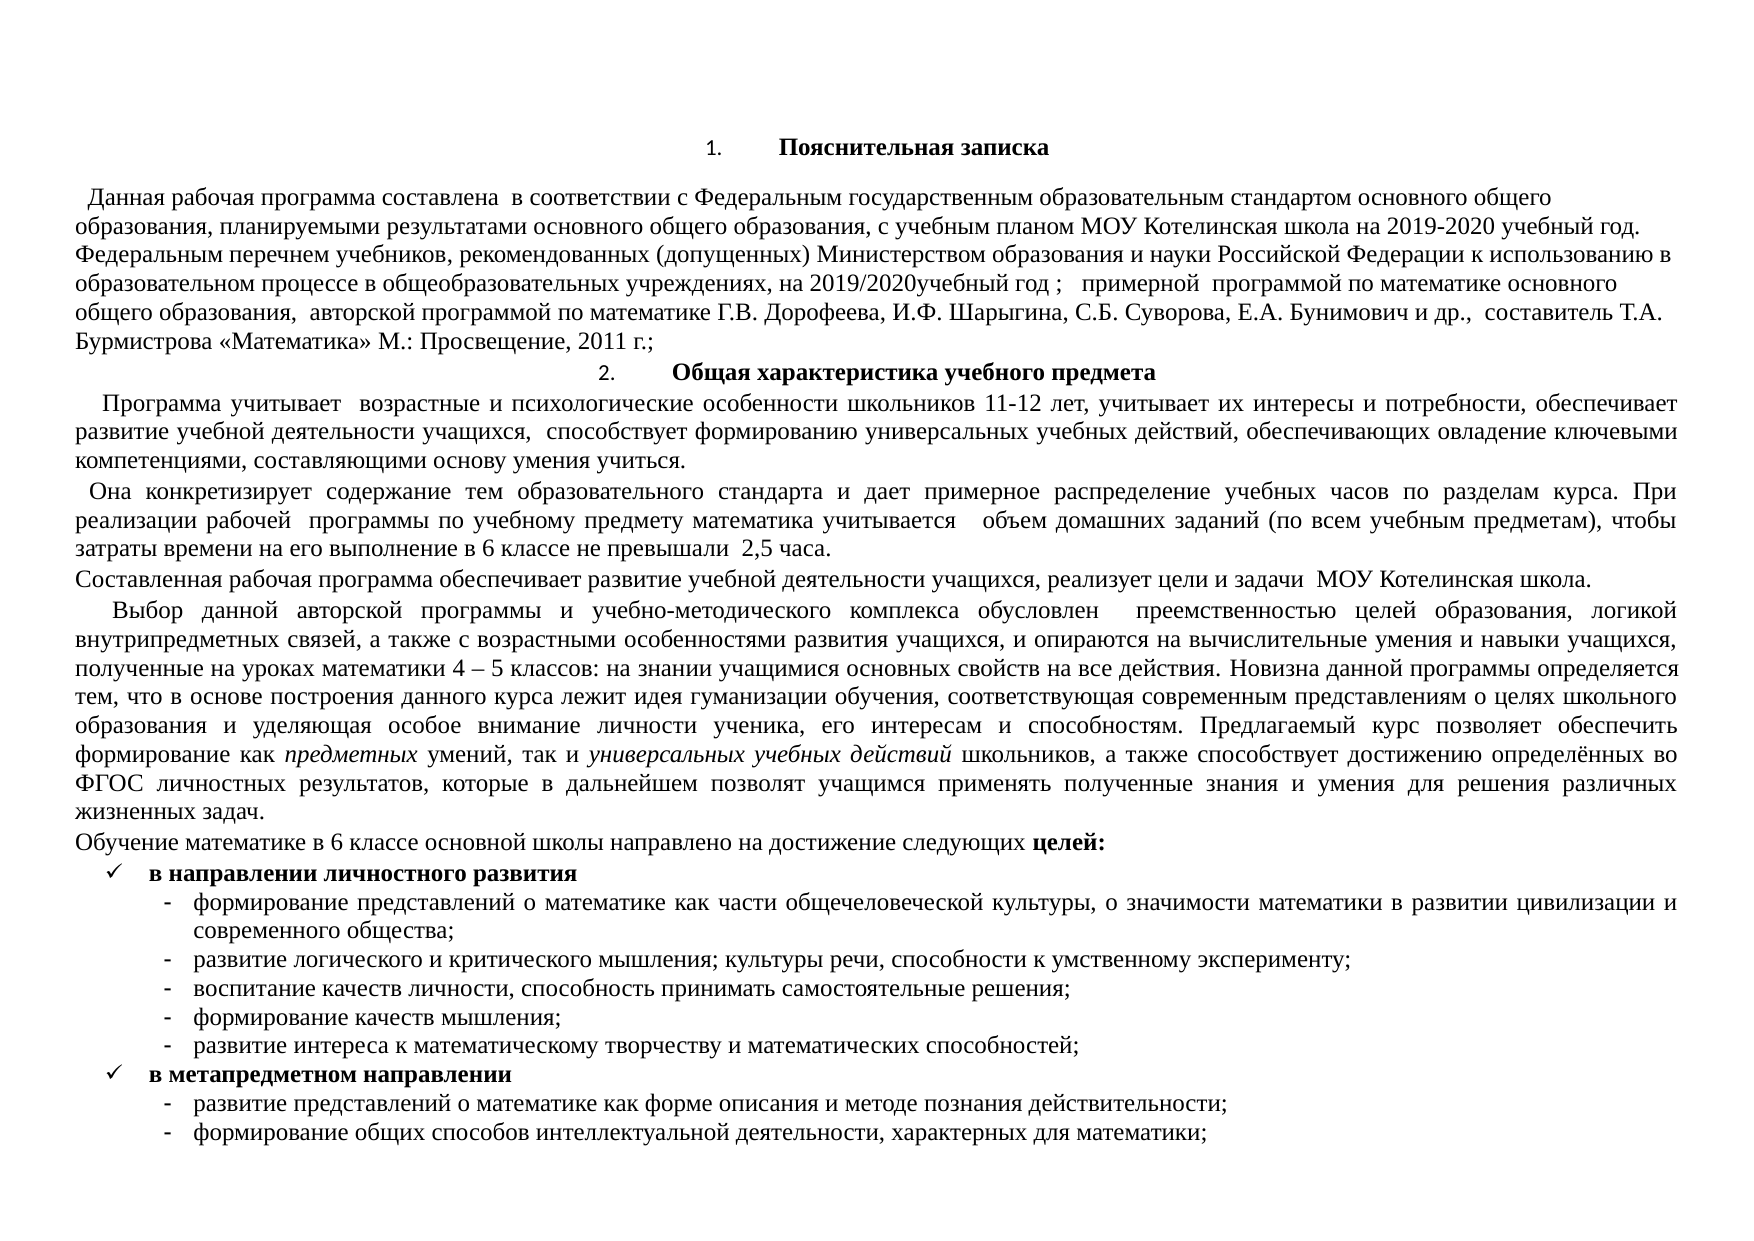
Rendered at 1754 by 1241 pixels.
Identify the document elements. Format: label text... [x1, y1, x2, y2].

list Пояснительная записка [75, 132, 1679, 161]
list в метапредметном направлении [104, 1059, 1679, 1088]
list формирование качеств мышления; [164, 1002, 1679, 1031]
text Составленная рабочая программа обеспечивает развитие учебной деятельности учащихся, реализует цели и задачи МОУ Котелинская школа. [75, 564, 1679, 593]
list в направлении личностного развития [104, 858, 1679, 887]
list формирование представлений о математике как части общечеловеческой культуры, о значимости математики в развитии цивилизации и современного общества; [164, 887, 1679, 944]
text Выбор данной авторской программы и учебно-методического комплекса обусловлен преемственностью целей образования, логикой внутрипредметных связей, а также с возрастными особенностями развития учащихся, и опираются на вычислительные умения и навыки учащихся, полученные на уроках математики 4 – 5 классов: на знании учащимися основных свойств на все действия. Новизна данной программы определяется тем, что в основе построения данного курса лежит идея гуманизации обучения, соответствующая современным представлениям о целях школьного образования и уделяющая особое внимание личности ученика, его интересам и способностям. Предлагаемый курс позволяет обеспечить формирование как предметных умений, так и универсальных учебных действий школьников, а также способствует достижению определённых во ФГОС личностных результатов, которые в дальнейшем позволят учащимся применять полученные знания и умения для решения различных жизненных задач. [75, 595, 1679, 825]
text Она конкретизирует содержание тем образовательного стандарта и дает примерное распределение учебных часов по разделам курса. При реализации рабочей программы по учебному предмету математика учитывается объем домашних заданий (по всем учебным предметам), чтобы затраты времени на его выполнение в 6 классе не превышали 2,5 часа. [75, 476, 1679, 562]
list развитие логического и критического мышления; культуры речи, способности к умственному эксперименту; [164, 944, 1679, 973]
list воспитание качеств личности, способность принимать самостоятельные решения; [164, 973, 1679, 1002]
list развитие представлений о математике как форме описания и методе познания действительности; [164, 1088, 1679, 1117]
text Обучение математике в 6 классе основной школы направлено на достижение следующих целей: [75, 827, 1679, 856]
list развитие интереса к математическому творчеству и математических способностей; [164, 1031, 1679, 1059]
text Программа учитывает возрастные и психологические особенности школьников 11-12 лет, учитывает их интересы и потребности, обеспечивает развитие учебной деятельности учащихся, способствует формированию универсальных учебных действий, обеспечивающих овладение ключевыми компетенциями, составляющими основу умения учиться. [75, 388, 1679, 474]
list формирование общих способов интеллектуальной деятельности, характерных для математики; [164, 1117, 1679, 1146]
text Данная рабочая программа составлена в соответствии с Федеральным государственным образовательным стандартом основного общего образования, планируемыми результатами основного общего образования, с учебным планом МОУ Котелинская школа на 2019-2020 учебный год. Федеральным перечнем учебников, рекомендованных (допущенных) Министерством образования и науки Российской Федерации к использованию в образовательном процессе в общеобразовательных учреждениях, на 2019/2020учебный год ; примерной программой по математике основного общего образования, авторской программой по математике Г.В. Дорофеева, И.Ф. Шарыгина, С.Б. Суворова, Е.А. Бунимович и др., составитель Т.А. Бурмистрова «Математика» М.: Просвещение, 2011 г.; [75, 182, 1679, 354]
list Общая характеристика учебного предмета [75, 357, 1679, 386]
